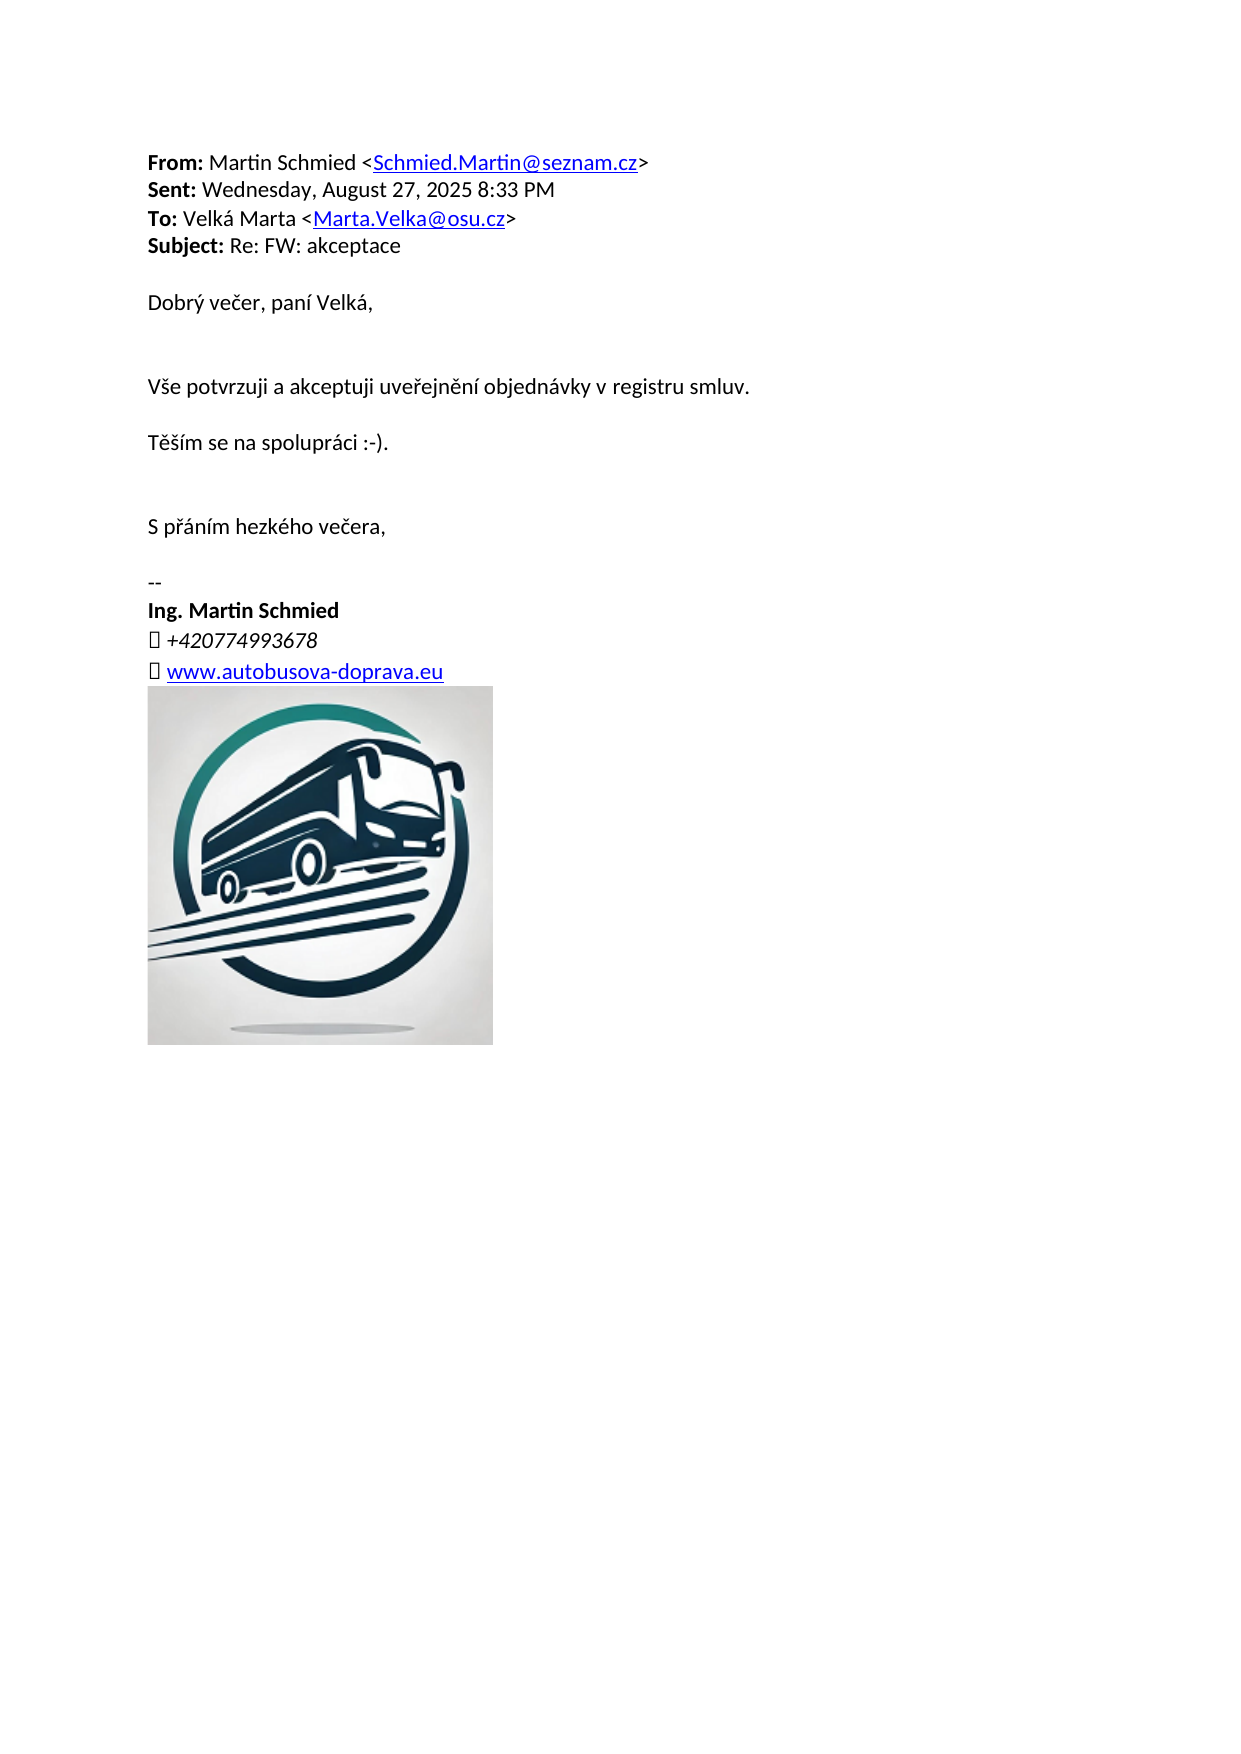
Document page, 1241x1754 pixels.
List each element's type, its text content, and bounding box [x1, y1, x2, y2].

text Vše potvrzuji a akceptuji uveřejnění objednávky v registru smluv. [148, 372, 1093, 400]
text From: Martin Schmied <Schmied.Martin@seznam.cz> Sent: Wednesday, August 27, 2025 8:33 PM To: Velká Marta <Marta.Velka@osu.cz> Subject: Re: FW: akceptace [148, 148, 1093, 260]
text S přáním hezkého večera, -- Ing. Martin Schmied [148, 512, 1093, 624]
text 📞 +420774993678 [148, 624, 1093, 655]
text Dobrý večer, paní Velká, [148, 288, 1093, 316]
picture [147, 686, 493, 1045]
text Těším se na spolupráci :-). [148, 428, 1093, 456]
text 🌐 www.autobusova-doprava.eu [148, 655, 1093, 686]
